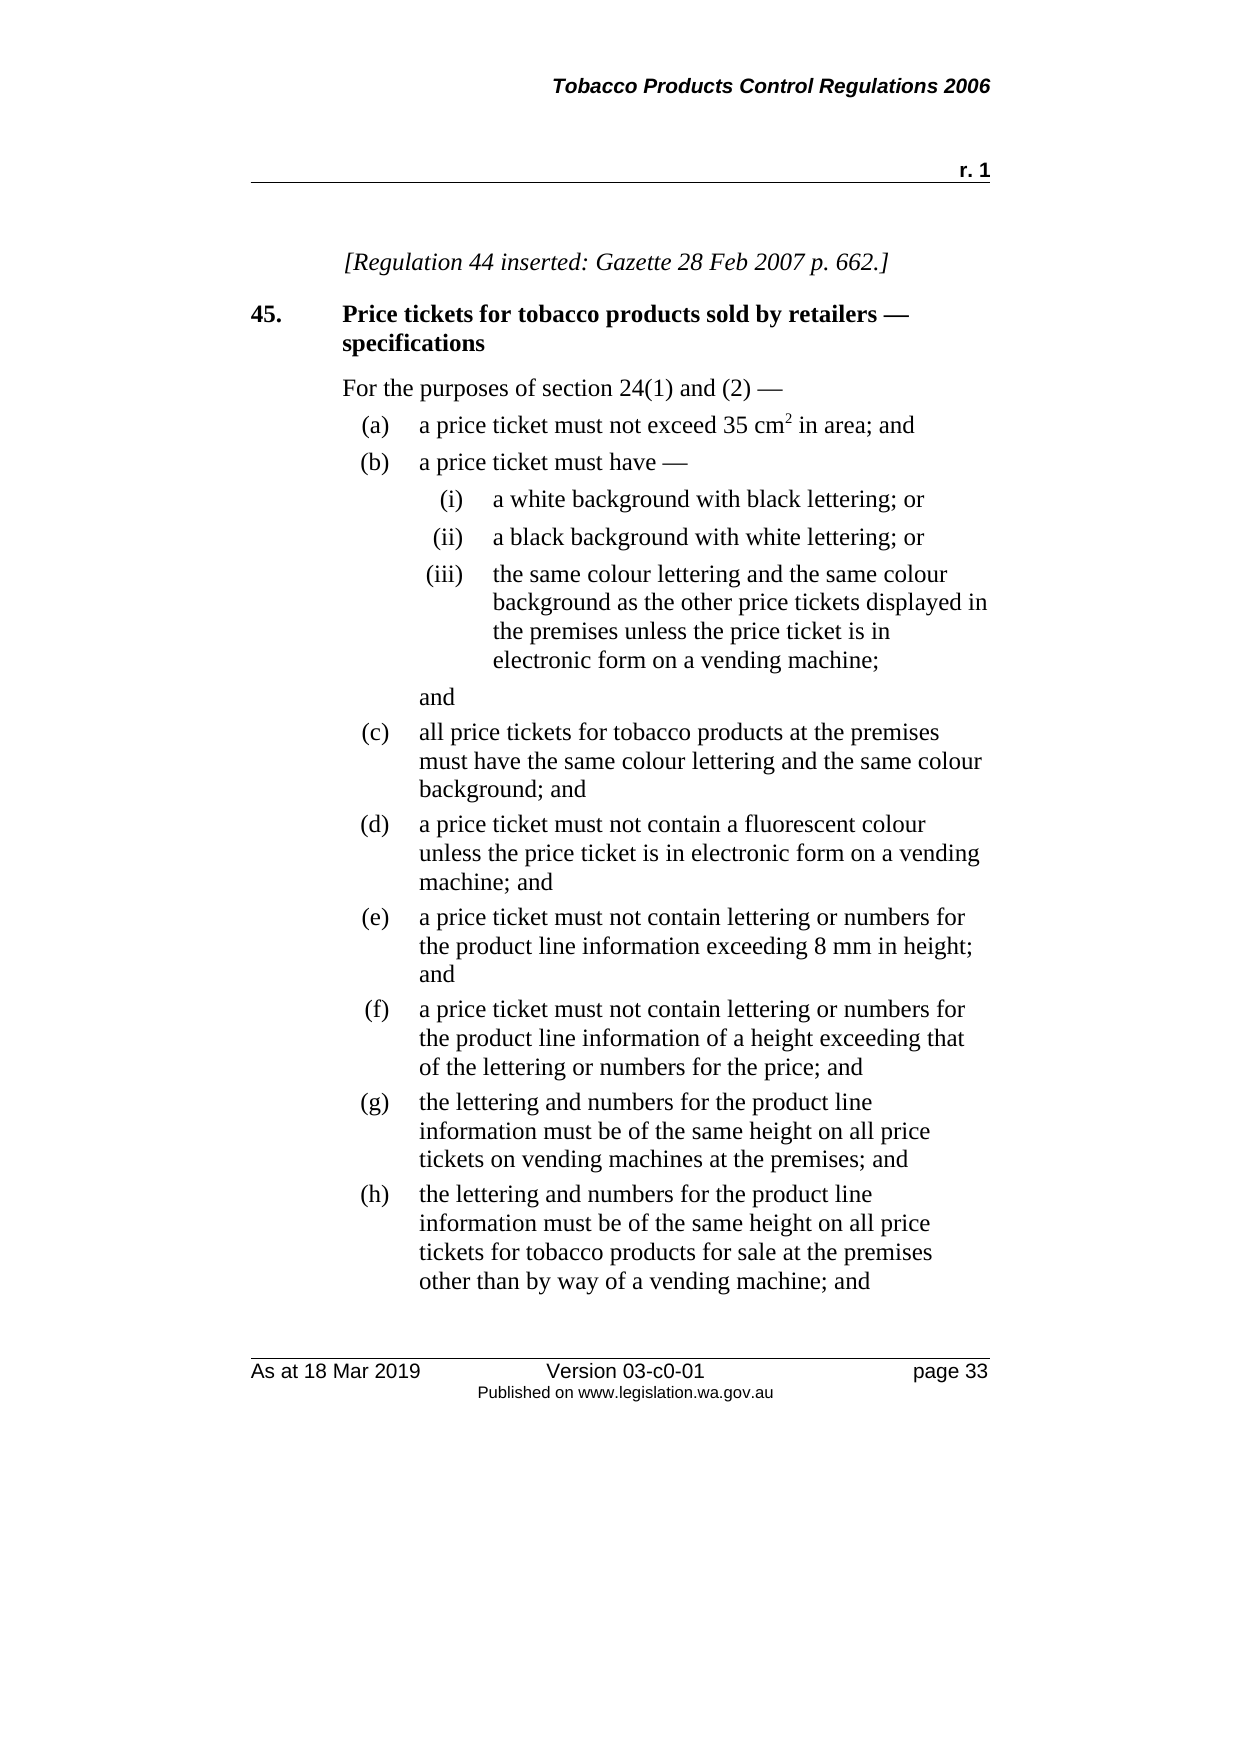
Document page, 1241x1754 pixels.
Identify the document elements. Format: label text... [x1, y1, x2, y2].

text (iii) the same colour lettering and the same colour background as the other price tickets displayed in the premises unless the price ticket is in electronic form on a vending machine; [251, 559, 990, 674]
text (c) all price tickets for tobacco products at the premises must have the same colour lettering and the same colour background; and [251, 717, 990, 803]
text (e) a price ticket must not contain lettering or numbers for the product line information exceeding 8 mm in height; and [251, 902, 990, 988]
text (d) a price ticket must not contain a fluorescent colour unless the price ticket is in electronic form on a vending machine; and [251, 809, 990, 896]
text For the purposes of section 24(1) and (2) — [251, 373, 990, 402]
subtitle 45. Price tickets for tobacco products sold by retailers — specifications [251, 299, 990, 357]
text (h) the lettering and numbers for the product line information must be of the same height on all price tickets for tobacco products for sale at the premises other than by way of a vending machine; and [251, 1179, 990, 1294]
text (i) a white background with black lettering; or [251, 484, 990, 513]
text (ii) a black background with white lettering; or [251, 522, 990, 550]
text (f) a price ticket must not contain lettering or numbers for the product line information of a height exceeding that of the lettering or numbers for the price; and [251, 994, 990, 1081]
text and [251, 682, 990, 711]
text [Regulation 44 inserted: Gazette 28 Feb 2007 p. 662.] [251, 247, 990, 276]
text (g) the lettering and numbers for the product line information must be of the same height on all price tickets on vending machines at the premises; and [251, 1087, 990, 1173]
text (b) a price ticket must have — [251, 447, 990, 476]
text (a) a price ticket must not exceed 35 cm2 in area; and [251, 410, 990, 439]
